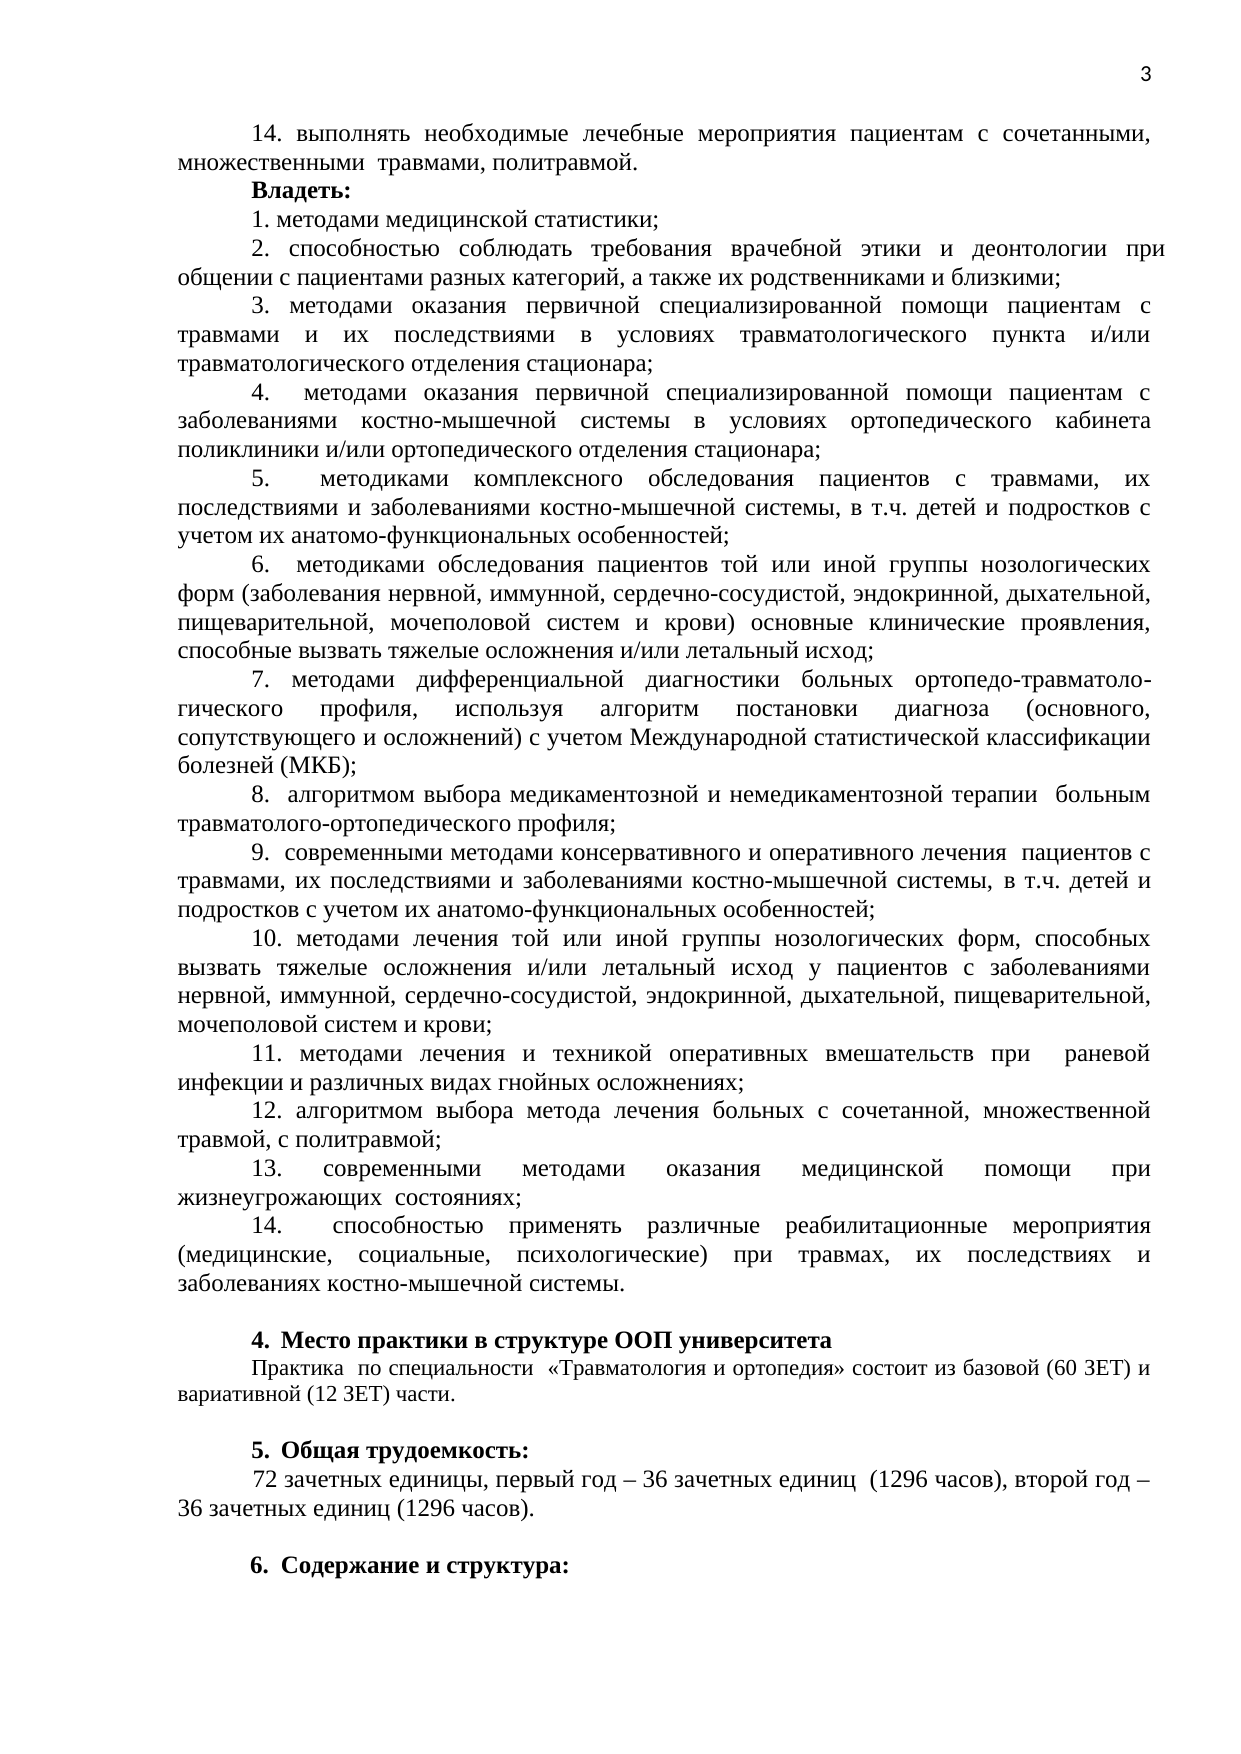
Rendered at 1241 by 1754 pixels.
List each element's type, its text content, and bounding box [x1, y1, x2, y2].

text 1. методами медицинской статистики; [177, 204, 1166, 233]
text 11. методами лечения и техникой оперативных вмешательств при раневой инфекции и различных видах гнойных осложнениях; [177, 1038, 1152, 1096]
text Владеть: [177, 176, 1152, 204]
text 5. методиками комплексного обследования пациентов с травмами, их последствиями и заболеваниями костно-мышечной системы, в т.ч. детей и подростков с учетом их анатомо-функциональных особенностей; [177, 463, 1152, 549]
text 4. методами оказания первичной специализированной помощи пациентам с заболеваниями костно-мышечной системы в условиях ортопедического кабинета поликлиники и/или ортопедического отделения стационара; [177, 377, 1152, 463]
title 72 зачетных единицы, первый год – 36 зачетных единиц (1296 часов), второй год – 36 зачетных единиц (1296 часов). [177, 1464, 1152, 1521]
text 9. современными методами консервативного и оперативного лечения пациентов с травмами, их последствиями и заболеваниями костно-мышечной системы, в т.ч. детей и подростков с учетом их анатомо-функциональных особенностей; [177, 837, 1152, 923]
text 3. методами оказания первичной специализированной помощи пациентам с травмами и их последствиями в условиях травматологического пункта и/или травматологического отделения стационара; [177, 291, 1152, 377]
text 6. методиками обследования пациентов той или иной группы нозологических форм (заболевания нервной, иммунной, сердечно-сосудистой, эндокринной, дыхательной, пищеварительной, мочеполовой систем и крови) основные клинические проявления, способные вызвать тяжелые осложнения и/или летальный исход; [177, 549, 1152, 664]
text 12. алгоритмом выбора метода лечения больных с сочетанной, множественной травмой, с политравмой; [177, 1096, 1152, 1153]
text 10. методами лечения той или иной группы нозологических форм, способных вызвать тяжелые осложнения и/или летальный исход у пациентов с заболеваниями нервной, иммунной, сердечно-сосудистой, эндокринной, дыхательной, пищеварительной, мочеполовой систем и крови; [177, 923, 1152, 1038]
text 7. методами дифференциальной диагностики больных ортопедо-травматоло-гического профиля, используя алгоритм постановки диагноза (основного, сопутствующего и осложнений) с учетом Международной статистической классификации болезней (МКБ); [177, 664, 1152, 779]
text 2. способностью соблюдать требования врачебной этики и деонтологии при общении с пациентами разных категорий, а также их родственниками и близкими; [177, 233, 1166, 291]
text 8. алгоритмом выбора медикаментозной и немедикаментозной терапии больным травматолого-ортопедического профиля; [177, 779, 1152, 837]
text Практика по специальности «Травматология и ортопедия» состоит из базовой (60 ЗЕТ) и вариативной (12 ЗЕТ) части. [177, 1354, 1152, 1406]
text 14. выполнять необходимые лечебные мероприятия пациентам с сочетанными, множественными травмами, политравмой. [177, 118, 1152, 176]
list Общая трудоемкость: [177, 1435, 1152, 1464]
text 13. современными методами оказания медицинской помощи при жизнеугрожающих состояниях; [177, 1153, 1152, 1211]
list Место практики в структуре ООП университета [177, 1325, 1152, 1354]
text 14. способностью применять различные реабилитационные мероприятия (медицинские, социальные, психологические) при травмах, их последствиях и заболеваниях костно-мышечной системы. [177, 1211, 1152, 1297]
list Содержание и структура: [177, 1550, 1152, 1579]
